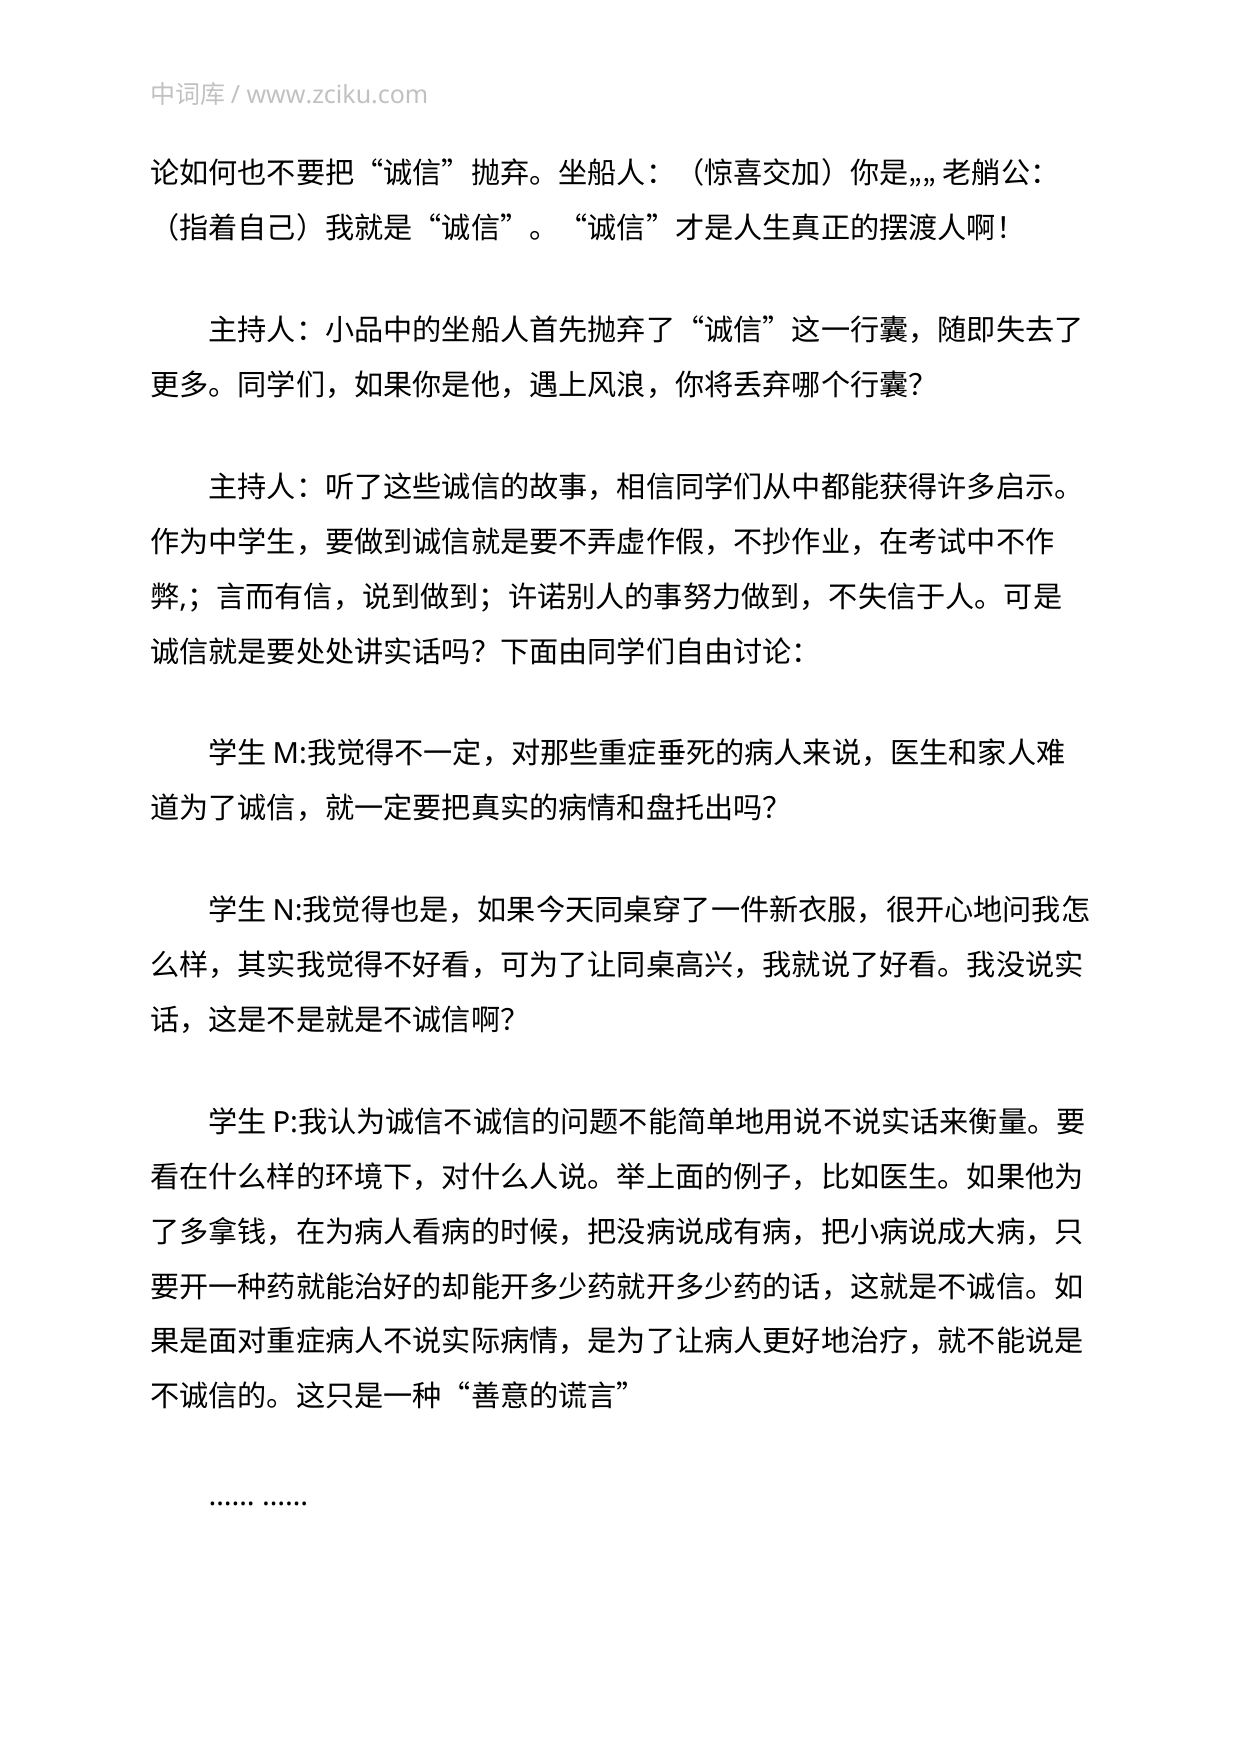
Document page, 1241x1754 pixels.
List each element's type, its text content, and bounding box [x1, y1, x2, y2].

text 主持人：小品中的坐船人首先抛弃了“诚信”这一行囊，随即失去了更多。同学们，如果你是他，遇上风浪，你将丢弃哪个行囊？ [150, 307, 1090, 404]
text 学生P:我认为诚信不诚信的问题不能简单地用说不说实话来衡量。要看在什么样的环境下，对什么人说。举上面的例子，比如医生。如果他为了多拿钱，在为病人看病的时候，把没病说成有病，把小病说成大病，只要开一种药就能治好的却能开多少药就开多少药的话，这就是不诚信。如果是面对重症病人不说实际病情，是为了让病人更好地治疗，就不能说是不诚信的。这只是一种“善意的谎言” [150, 1098, 1090, 1415]
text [150, 150, 1090, 247]
text 学生N:我觉得也是，如果今天同桌穿了一件新衣服，很开心地问我怎么样，其实我觉得不好看，可为了让同桌高兴，我就说了好看。我没说实话，这是不是就是不诚信啊？ [150, 887, 1090, 1039]
text 主持人：听了这些诚信的故事，相信同学们从中都能获得许多启示。作为中学生，要做到诚信就是要不弄虚作假，不抄作业，在考试中不作弊,；言而有信，说到做到；许诺别人的事努力做到，不失信于人。可是诚信就是要处处讲实话吗？下面由同学们自由讨论： [150, 463, 1090, 670]
text 学生M:我觉得不一定，对那些重症垂死的病人来说，医生和家人难道为了诚信，就一定要把真实的病情和盘托出吗？ [150, 730, 1090, 827]
text …… …… [150, 1475, 1090, 1514]
